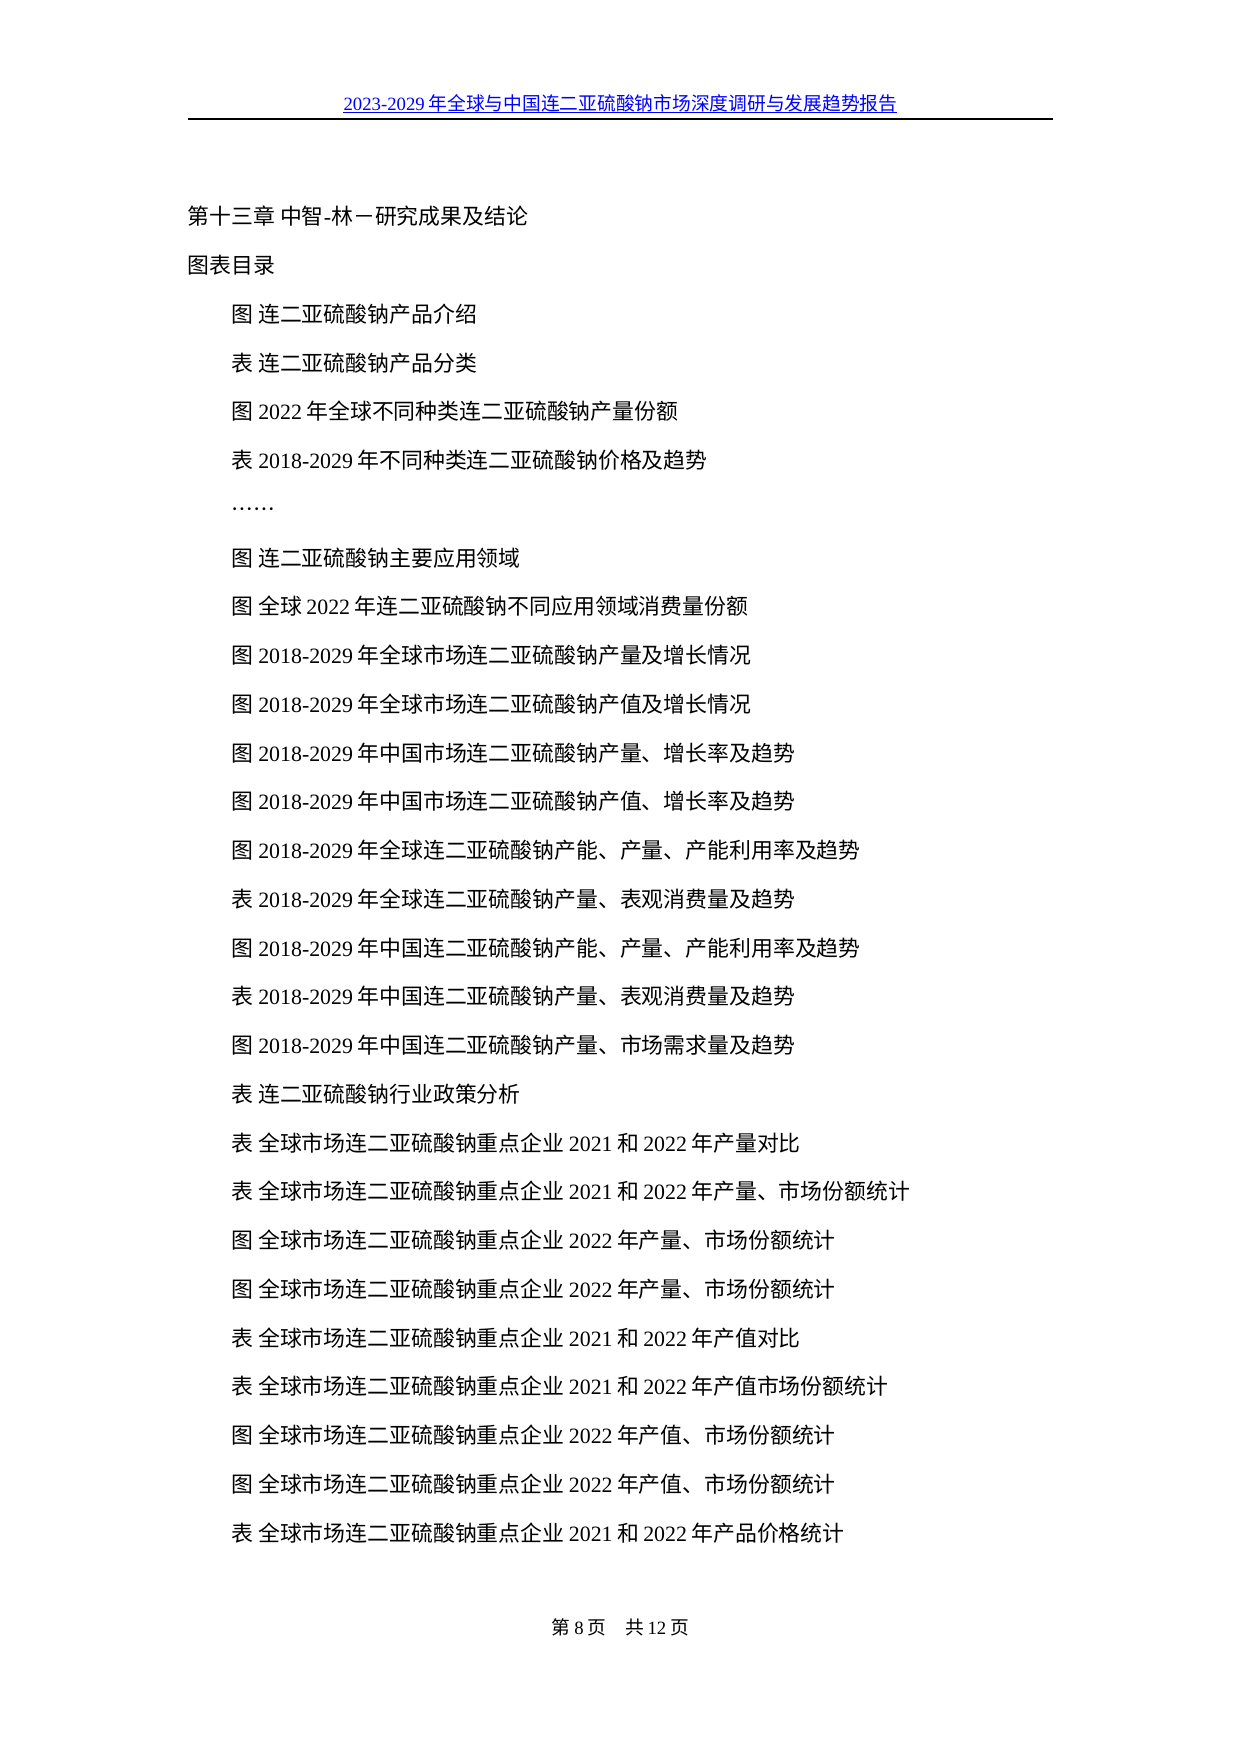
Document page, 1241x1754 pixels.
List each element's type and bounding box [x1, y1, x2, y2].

text [187, 150, 1053, 1548]
